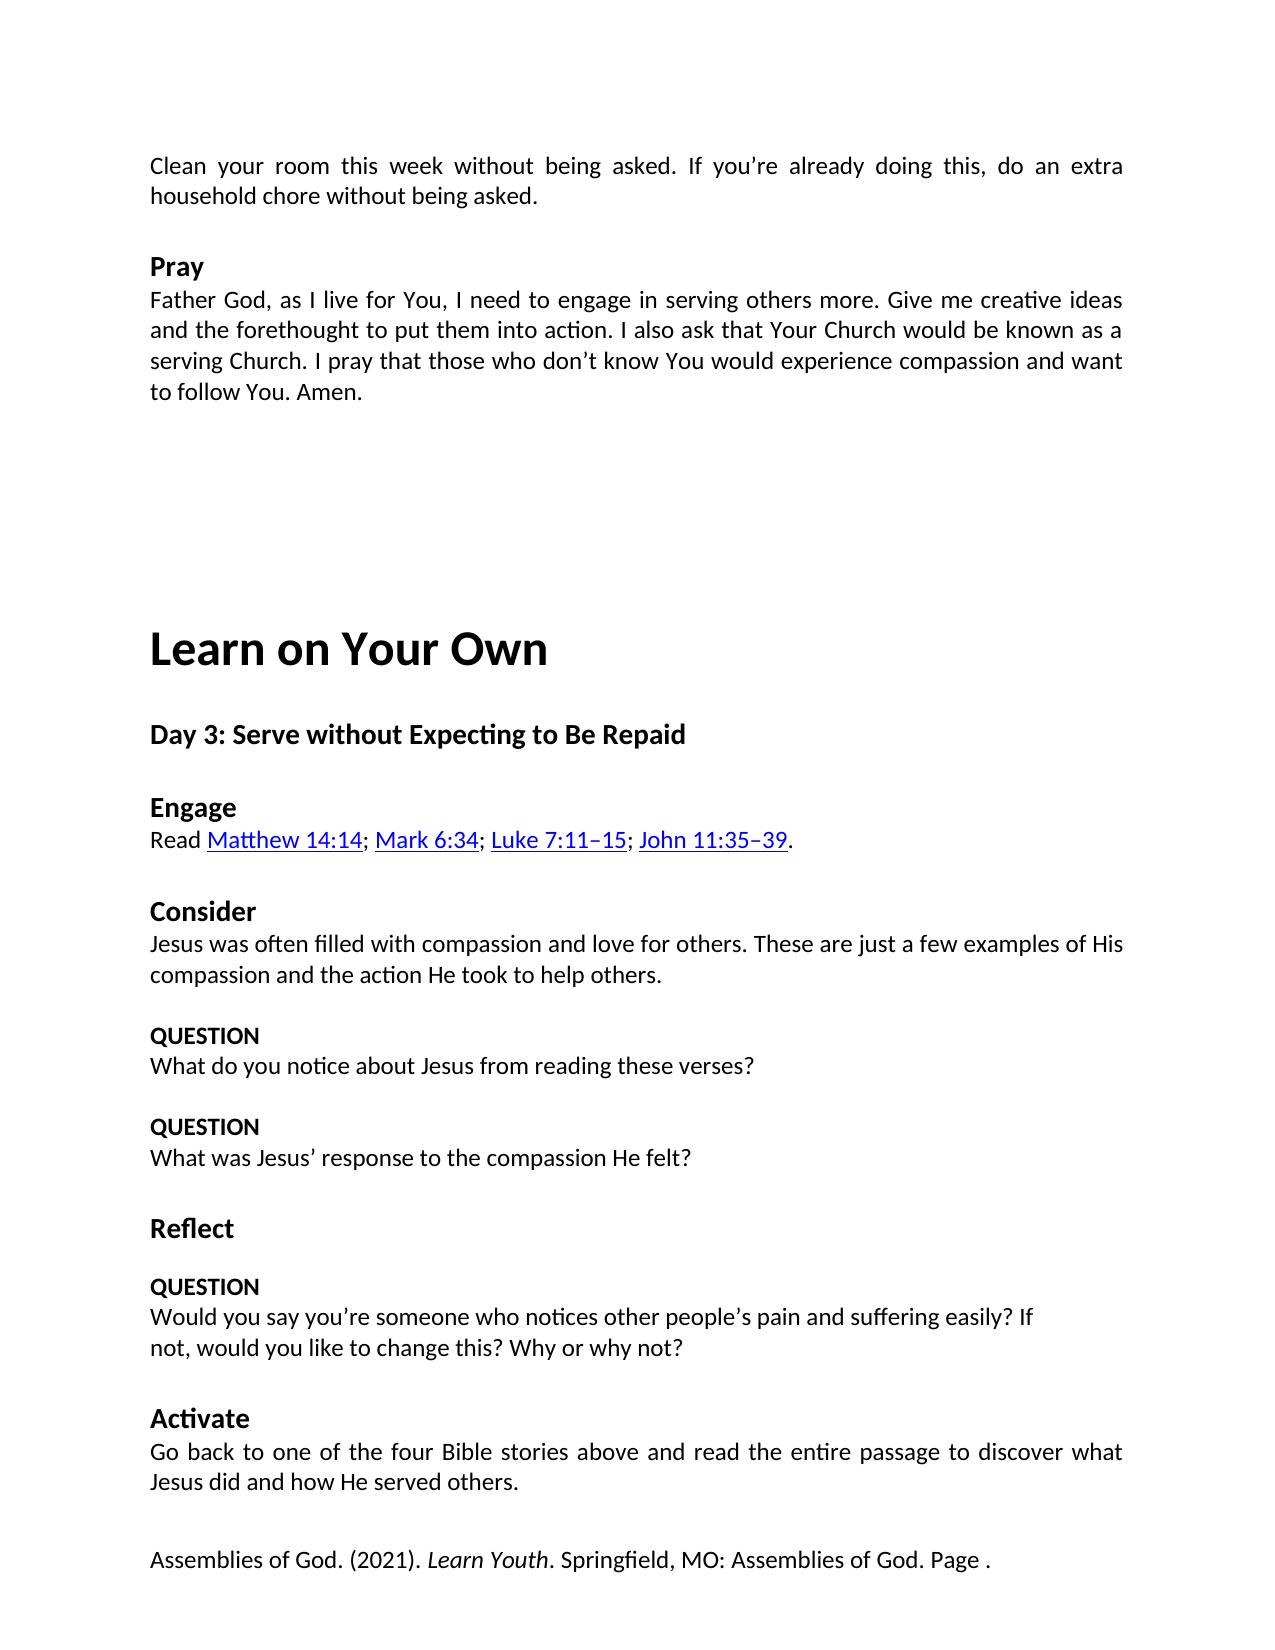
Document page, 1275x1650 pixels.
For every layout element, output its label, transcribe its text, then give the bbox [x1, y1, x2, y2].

text Engage [150, 789, 1125, 824]
table_header QUESTION What do you notice about Jesus from reading these verses? [150, 989, 1050, 1081]
text Activate [150, 1400, 1125, 1436]
text Go back to one of the four Bible stories above and read the entire passage to discover what Jesus did and how He served others. [150, 1436, 1125, 1497]
text Jesus was often filled with compassion and love for others. These are just a few examples of His compassion and the action He took to help others. [150, 928, 1125, 989]
text Learn on Your Own [150, 617, 1125, 678]
text Clean your room this week without being asked. If you’re already doing this, do an extra household chore without being asked. [150, 150, 1125, 211]
text Reflect [150, 1210, 1125, 1246]
text Day 3: Serve without Expecting to Be Repaid [150, 716, 1125, 751]
table_header QUESTION Would you say you’re someone who notices other people’s pain and suffering easily? If not, would you like to change this? Why or why not? [150, 1246, 1050, 1363]
text Father God, as I live for You, I need to engage in serving others more. Give me creative ideas and the forethought to put them into action. I also ask that Your Church would be known as a serving Church. I pray that those who don’t know You would experience compassion and want to follow You. Amen. [150, 284, 1125, 406]
text Consider [150, 893, 1125, 928]
text Pray [150, 248, 1125, 284]
table_header QUESTION What was Jesus’ response to the compassion He felt? [150, 1111, 1050, 1172]
text Read Matthew 14:14; Mark 6:34; Luke 7:11–15; John 11:35–39. [150, 824, 1125, 855]
